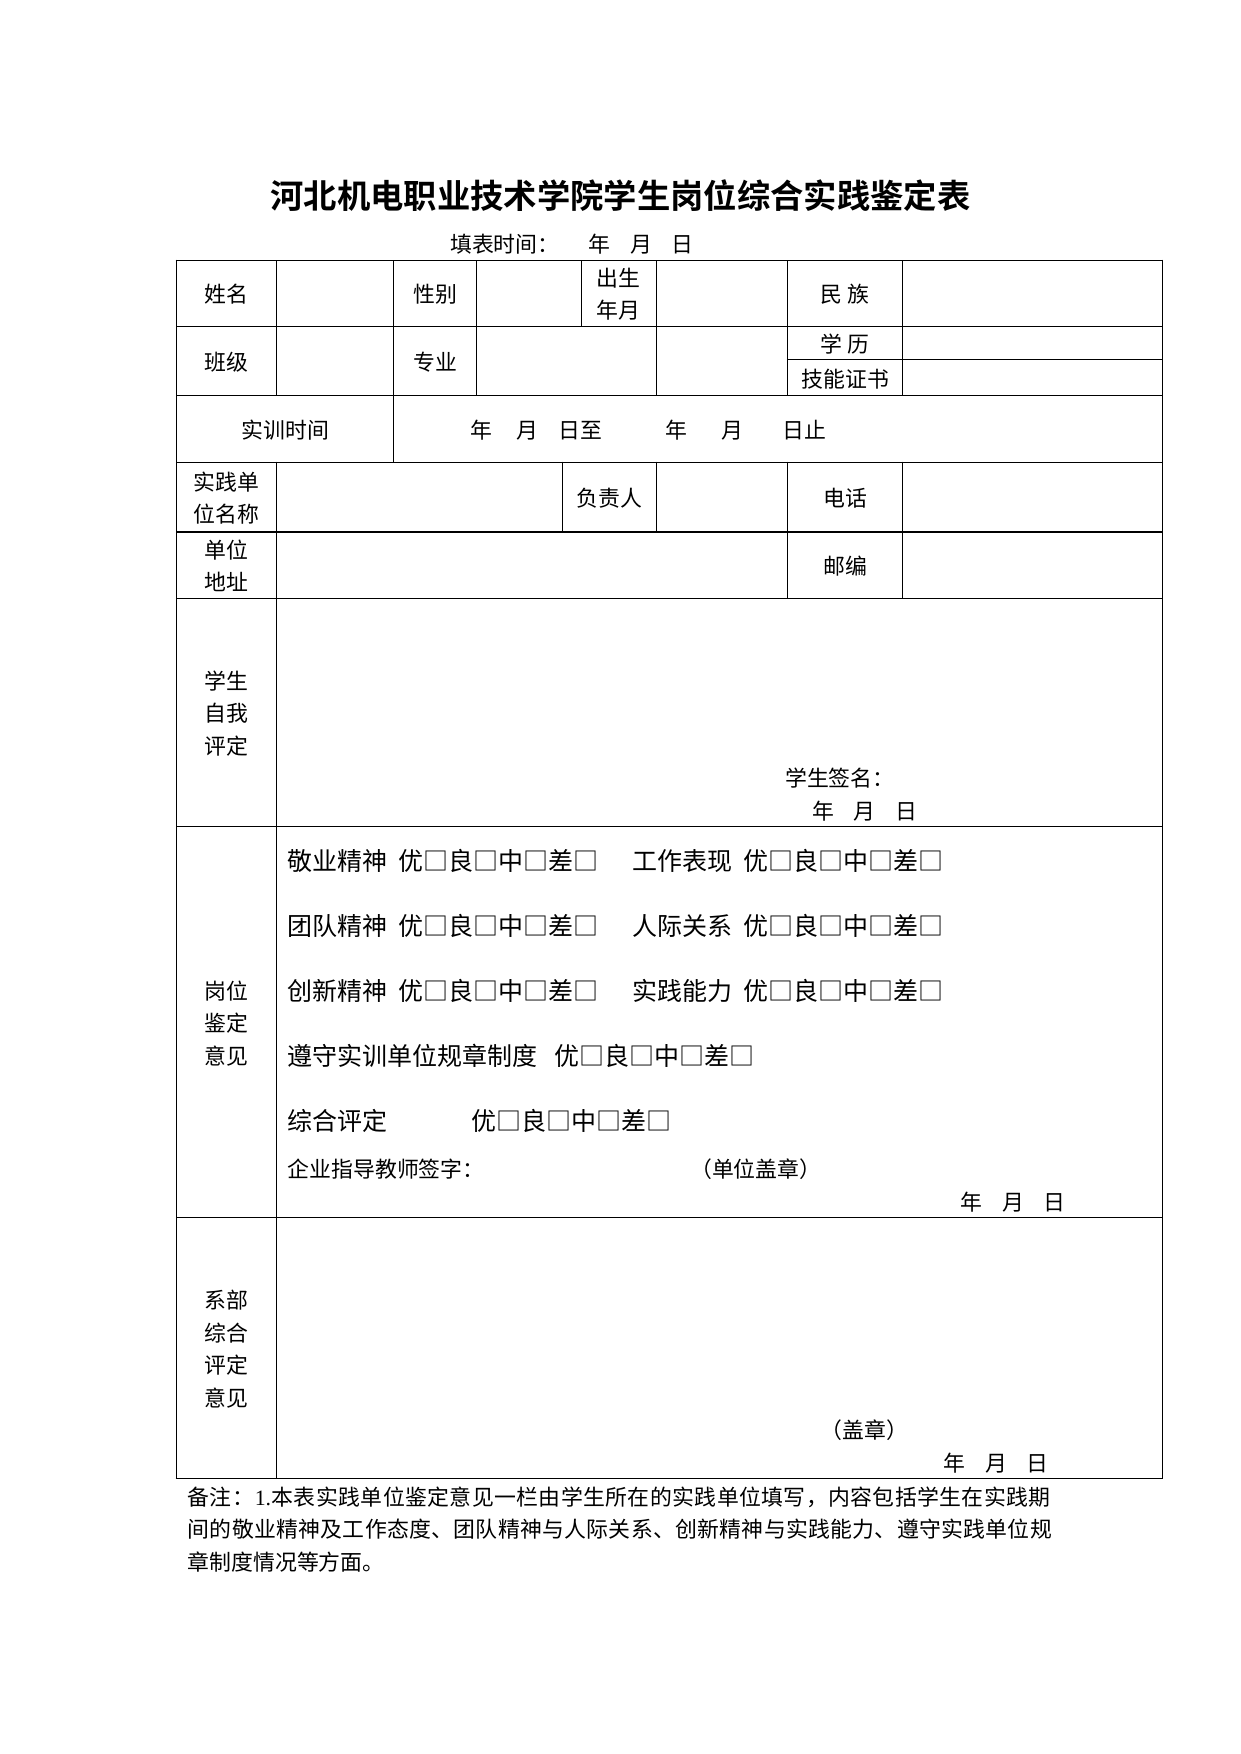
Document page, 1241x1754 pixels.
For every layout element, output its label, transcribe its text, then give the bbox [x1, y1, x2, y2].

table_cell 电话 [788, 463, 902, 531]
table_cell 实践单位名称 [177, 463, 276, 531]
table_cell [903, 360, 1162, 395]
table_cell 邮编 [788, 533, 902, 597]
table_cell 岗位 鉴定 意见 [177, 827, 276, 1217]
table_cell 系部 综合 评定 意见 [177, 1218, 276, 1478]
table_cell 年 月 日至 年 月 日止 [394, 396, 1162, 462]
table_cell 负责人 [563, 463, 656, 531]
table_cell 学生 自我 评定 [177, 599, 276, 826]
table_cell [903, 533, 1162, 597]
table_header 出生年月 [582, 261, 656, 326]
table_header [477, 261, 581, 326]
table_header [277, 261, 393, 326]
table_cell 学生签名： 年 月 日 [277, 599, 1162, 826]
table_cell [657, 327, 787, 395]
table_cell 班级 [177, 327, 276, 395]
table_cell 技能证书 [788, 360, 902, 395]
table_cell 敬业精神 优□良□中□差□ 工作表现 优□良□中□差□ 团队精神 优□良□中□差□ 人际关系 优□良□中□差□ 创新精神 优□良□中□差□ 实践能力 优□良□中□差□ 遵守实训单位规章制度 优□良□中□差□ 综合评定 优□良□中□差□ 企业指导教师签字： （单位盖章） 年 月 日 [277, 827, 1162, 1217]
table_cell [657, 463, 787, 531]
text 填表时间： 年 月 日 [187, 227, 1053, 259]
table_cell [903, 463, 1162, 531]
table_cell [277, 533, 787, 597]
table_cell 专业 [394, 327, 476, 395]
table_header 性别 [394, 261, 476, 326]
text 河北机电职业技术学院学生岗位综合实践鉴定表 [187, 162, 1053, 227]
text 备注：1.本表实践单位鉴定意见一栏由学生所在的实践单位填写，内容包括学生在实践期间的敬业精神及工作态度、团队精神与人际关系、创新精神与实践能力、遵守实践单位规章制度情况等方面。 [187, 1479, 1053, 1577]
table_cell [277, 327, 393, 395]
table_cell [277, 463, 562, 531]
table_cell [477, 327, 656, 395]
table_header [903, 261, 1162, 326]
table_header 姓名 [177, 261, 276, 326]
table_cell （盖章） 年 月 日 [277, 1218, 1162, 1478]
table_cell 实训时间 [177, 396, 393, 462]
table_header 民 族 [788, 261, 902, 326]
table_cell 学 历 [788, 327, 902, 359]
table_cell [903, 327, 1162, 359]
table_cell 单位 地址 [177, 533, 276, 597]
table_header [657, 261, 787, 326]
